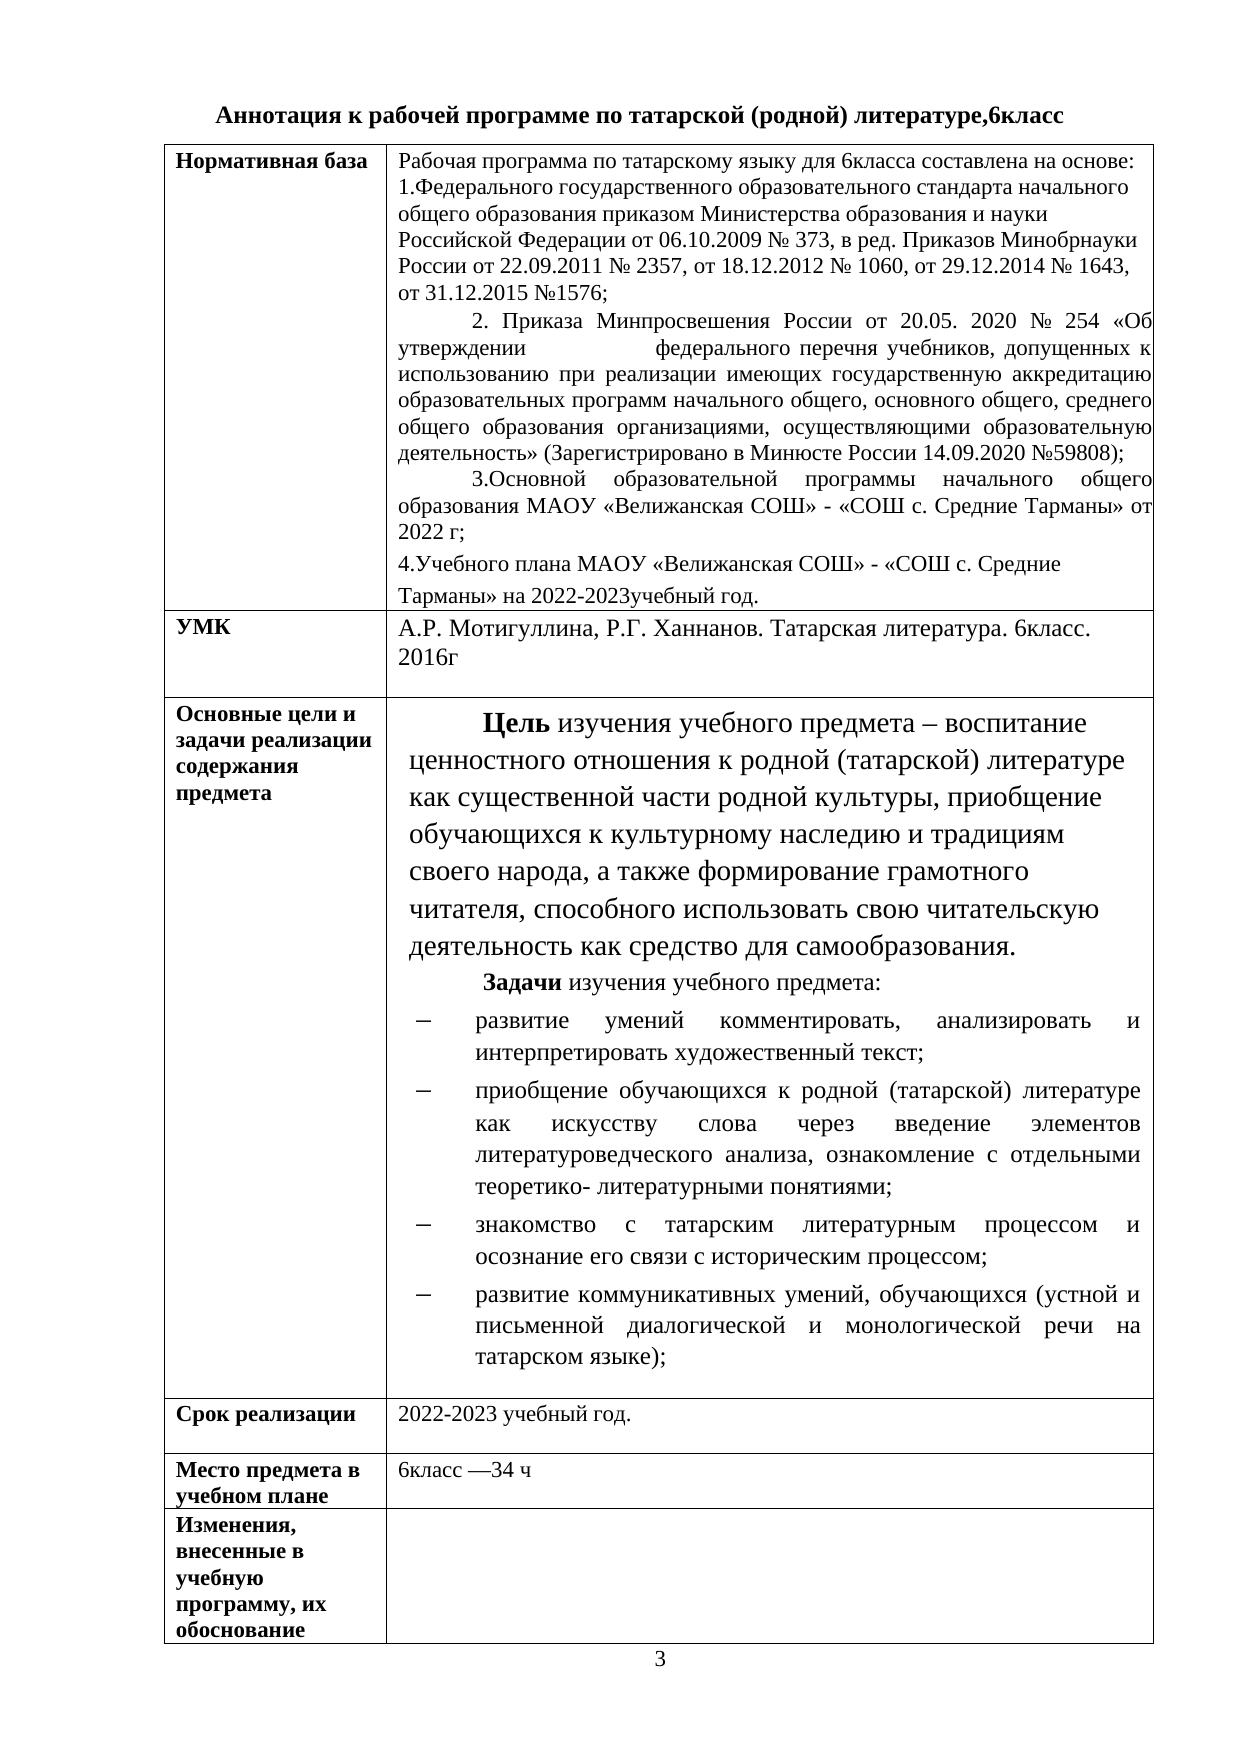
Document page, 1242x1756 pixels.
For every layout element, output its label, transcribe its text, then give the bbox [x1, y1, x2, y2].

table_cell 6класс —34 ч [387, 1454, 1153, 1508]
table_cell Изменения, внесенные в учебную программу, их обоснование [165, 1509, 386, 1643]
table_cell Место предмета в учебном плане [165, 1454, 386, 1508]
table_header Рабочая программа по татарскому языку для 6класса составлена на основе: 1.Федерального государственного образовательного стандарта начального общего образования приказом Министерства образования и науки Российской Федерации от 06.10.2009 № 373, в ред. Приказов Минобрнауки России от 22.09.2011 № 2357, от 18.12.2012 № 1060, от 29.12.2014 № 1643, от 31.12.2015 №1576; 2. Приказа Минпросвешения России от 20.05. 2020 № 254 «Об утверждении федерального перечня учебников, допущенных к использованию при реализации имеющих государственную аккредитацию образовательных программ начального общего, основного общего, среднего общего образования организациями, осуществляющими образовательную деятельность» (Зарегистрировано в Минюсте России 14.09.2020 №59808); 3.Основной образовательной программы начального общего образования МАОУ «Велижанская СОШ» - «СОШ с. Средние Тарманы» от 2022 г; 4.Учебного плана МАОУ «Велижанская СОШ» - «СОШ с. Средние Тарманы» на 2022-2023учебный год. [387, 145, 1153, 610]
table_cell УМК [165, 611, 386, 697]
table_cell Цель изучения учебного предмета – воспитание ценностного отношения к родной (татарской) литературе как существенной части родной культуры, приобщение обучающихся к культурному наследию и традициям своего народа, а также формирование грамотного читателя, способного использовать свою читательскую деятельность как средство для самообразования. Задачи изучения учебного предмета: развитие умений комментировать, анализировать и интерпретировать художественный текст; приобщение обучающихся к родной (татарской) литературе как искусству слова через введение элементов литературоведческого анализа, ознакомление с отдельными теоретико- литературными понятиями; знакомство с татарским литературным процессом и осознание его связи с историческим процессом; развитие коммуникативных умений, обучающихся (устной и письменной диалогической и монологической речи на татарском языке); [387, 698, 1153, 1397]
table_cell Основные цели и задачи реализации содержания предмета [165, 698, 386, 1397]
table_cell [387, 1509, 1153, 1643]
table_cell Срок реализации [165, 1399, 386, 1453]
table_cell А.Р. Мотигуллина, Р.Г. Ханнанов. Татарская литература. 6класс. 2016г [387, 611, 1153, 697]
text Аннотация к рабочей программе по татарской (родной) литературе,6класс [102, 100, 1177, 129]
table_cell 2022-2023 учебный год. [387, 1399, 1153, 1453]
table_header Нормативная база [165, 145, 386, 610]
